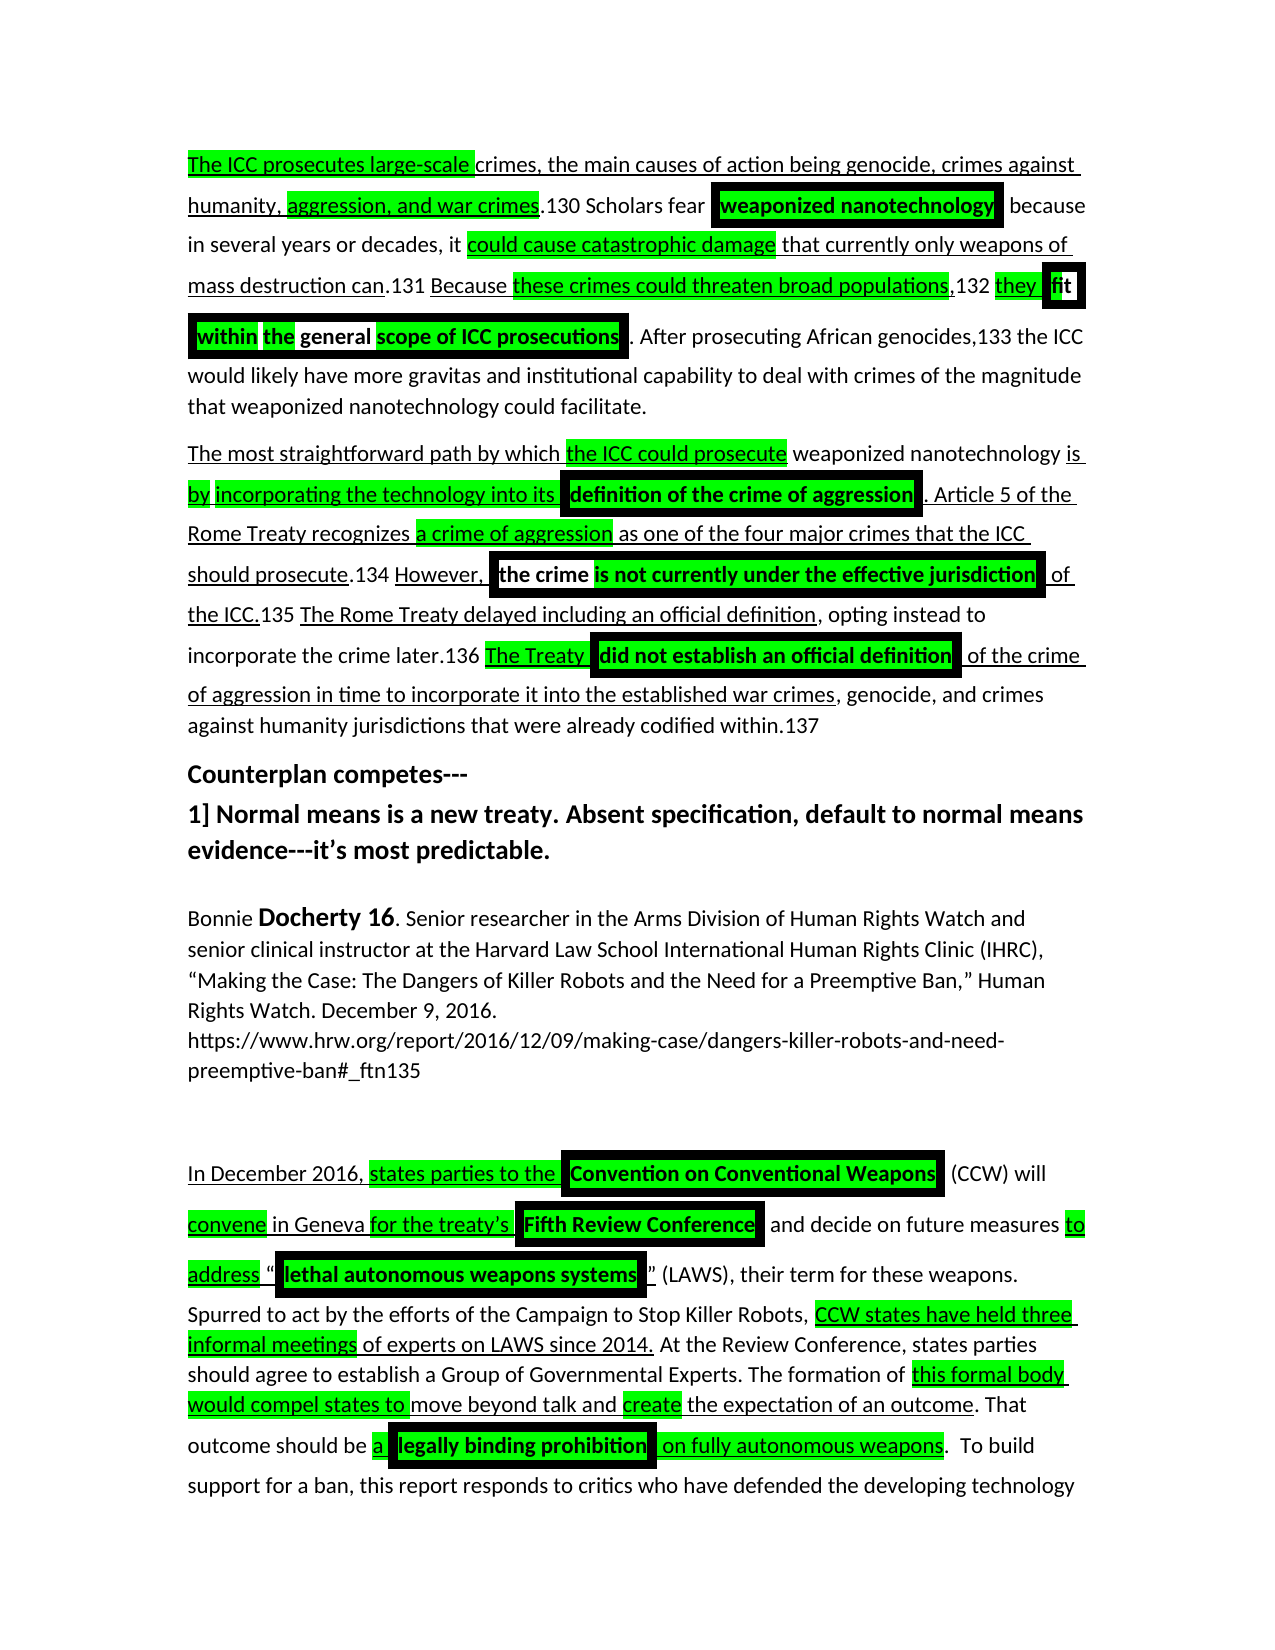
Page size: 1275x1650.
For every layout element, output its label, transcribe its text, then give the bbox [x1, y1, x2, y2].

subtitle 1] Normal means is a new treaty. Absent specification, default to normal means evidence---it’s most predictable. [187, 797, 1087, 866]
text Bonnie Docherty 16. Senior researcher in the Arms Division of Human Rights Watch and senior clinical instructor at the Harvard Law School International Human Rights Clinic (IHRC), “Making the Case: The Dangers of Killer Robots and the Need for a Preemptive Ban,” Human Rights Watch. December 9, 2016. https://www.hrw.org/report/2016/12/09/making-case/dangers-killer-robots-and-need-preemptive-ban#_ftn135 [187, 869, 1087, 1084]
text The ICC prosecutes large-scale crimes, the main causes of action being genocide, crimes against humanity, aggression, and war crimes.130 Scholars fear weaponized nanotechnology because in several years or decades, it could cause catastrophic damage that currently only weapons of mass destruction can.131 Because these crimes could threaten broad populations,132 they fit within the general scope of ICC prosecutions. After prosecuting African genocides,133 the ICC would likely have more gravitas and institutional capability to deal with crimes of the magnitude that weaponized nanotechnology could facilitate. [187, 150, 1087, 420]
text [187, 1150, 1087, 1499]
subtitle Counterplan competes--- [187, 758, 1087, 791]
text The most straightforward path by which the ICC could prosecute weaponized nanotechnology is by incorporating the technology into its definition of the crime of aggression. Article 5 of the Rome Treaty recognizes a crime of aggression as one of the four major crimes that the ICC should prosecute.134 However, the crime is not currently under the effective jurisdiction of the ICC.135 The Rome Treaty delayed including an official definition, opting instead to incorporate the crime later.136 The Treaty did not establish an official definition of the crime of aggression in time to incorporate it into the established war crimes, genocide, and crimes against humanity jurisdictions that were already codified within.137 [187, 439, 1087, 739]
